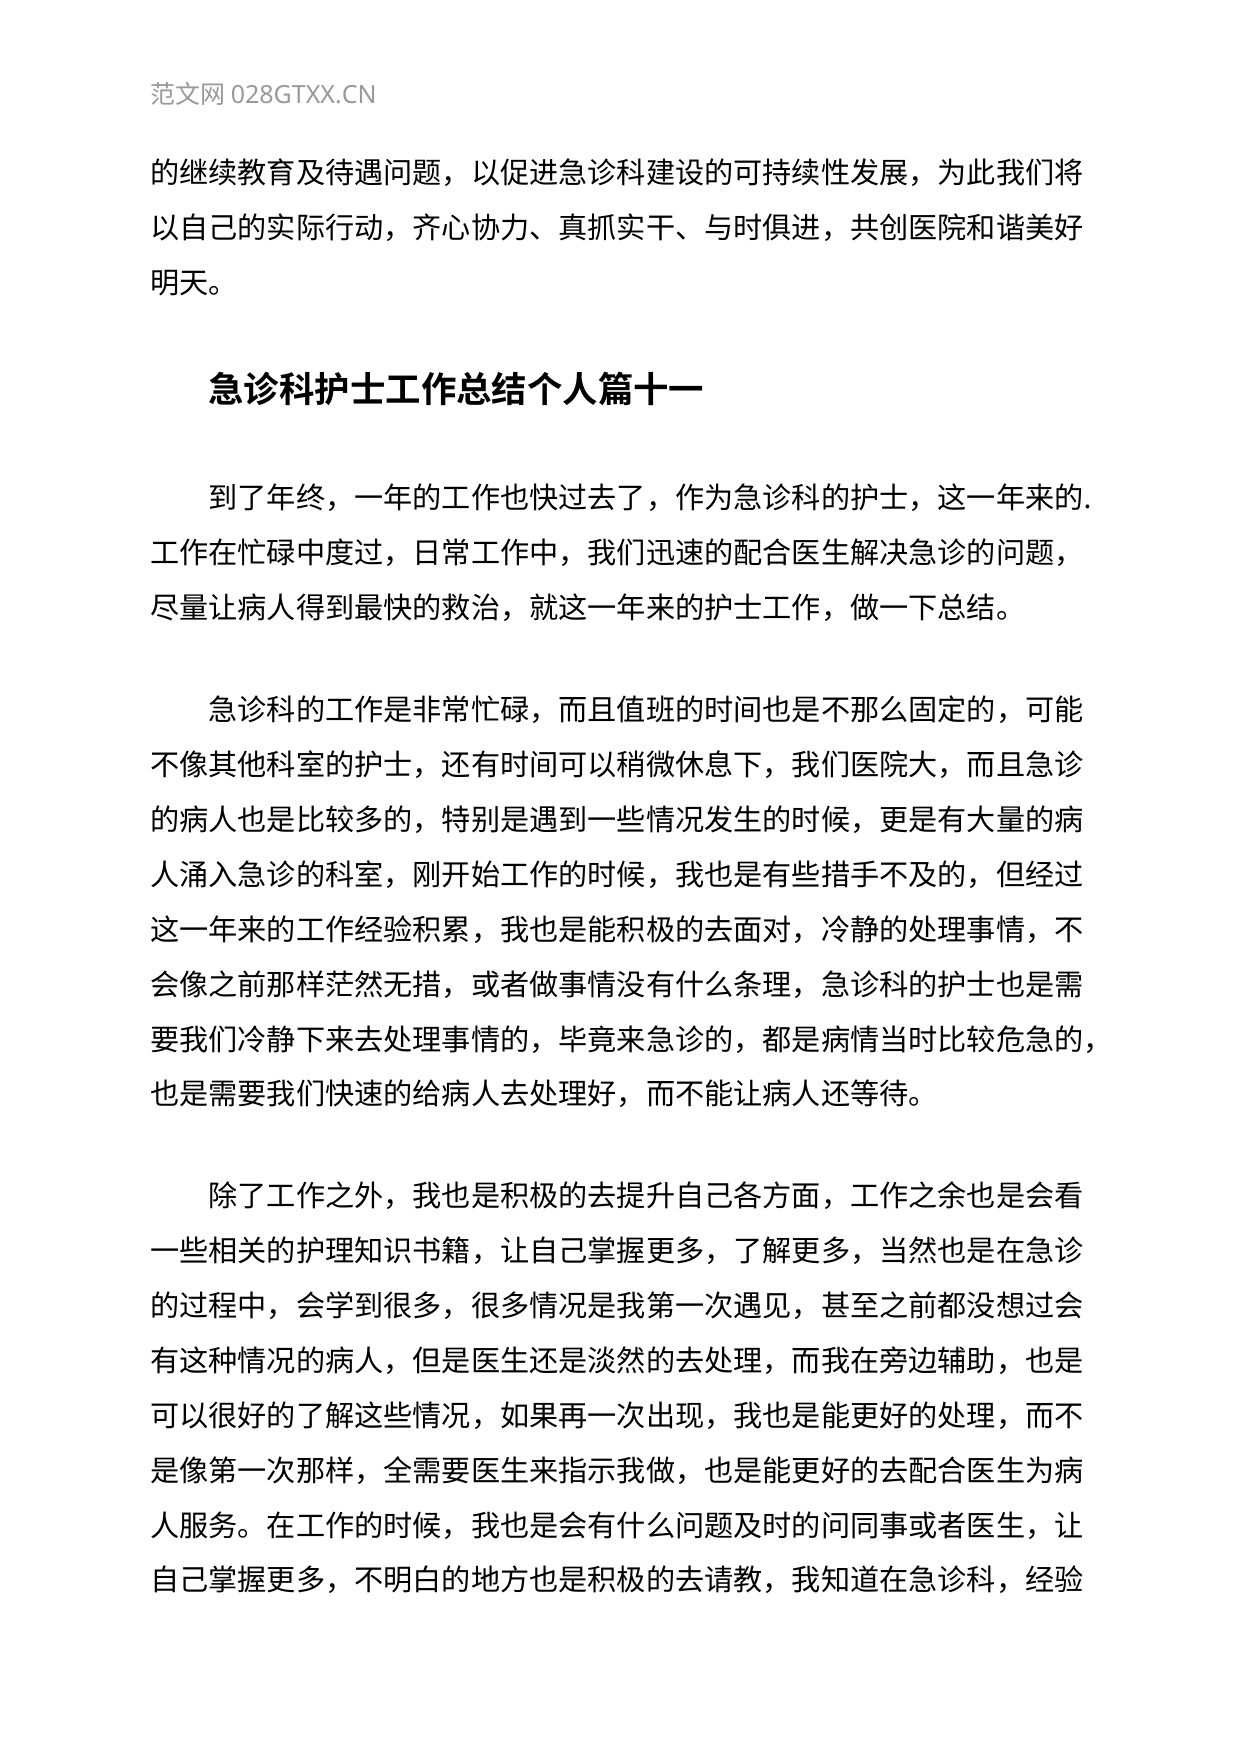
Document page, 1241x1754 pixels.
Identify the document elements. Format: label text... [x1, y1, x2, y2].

text 急诊科的工作是非常忙碌，而且值班的时间也是不那么固定的，可能不像其他科室的护士，还有时间可以稍微休息下，我们医院大，而且急诊的病人也是比较多的，特别是遇到一些情况发生的时候，更是有大量的病人涌入急诊的科室，刚开始工作的时候，我也是有些措手不及的，但经过这一年来的工作经验积累，我也是能积极的去面对，冷静的处理事情，不会像之前那样茫然无措，或者做事情没有什么条理，急诊科的护士也是需要我们冷静下来去处理事情的，毕竟来急诊的，都是病情当时比较危急的，也是需要我们快速的给病人去处理好，而不能让病人还等待。 [150, 687, 1090, 1113]
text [150, 1173, 1090, 1599]
text 急诊科护士工作总结个人篇十一 [150, 362, 1090, 413]
text 到了年终，一年的工作也快过去了，作为急诊科的护士，这一年来的.工作在忙碌中度过，日常工作中，我们迅速的配合医生解决急诊的问题，尽量让病人得到最快的救治，就这一年来的护士工作，做一下总结。 [150, 475, 1090, 627]
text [150, 150, 1090, 302]
